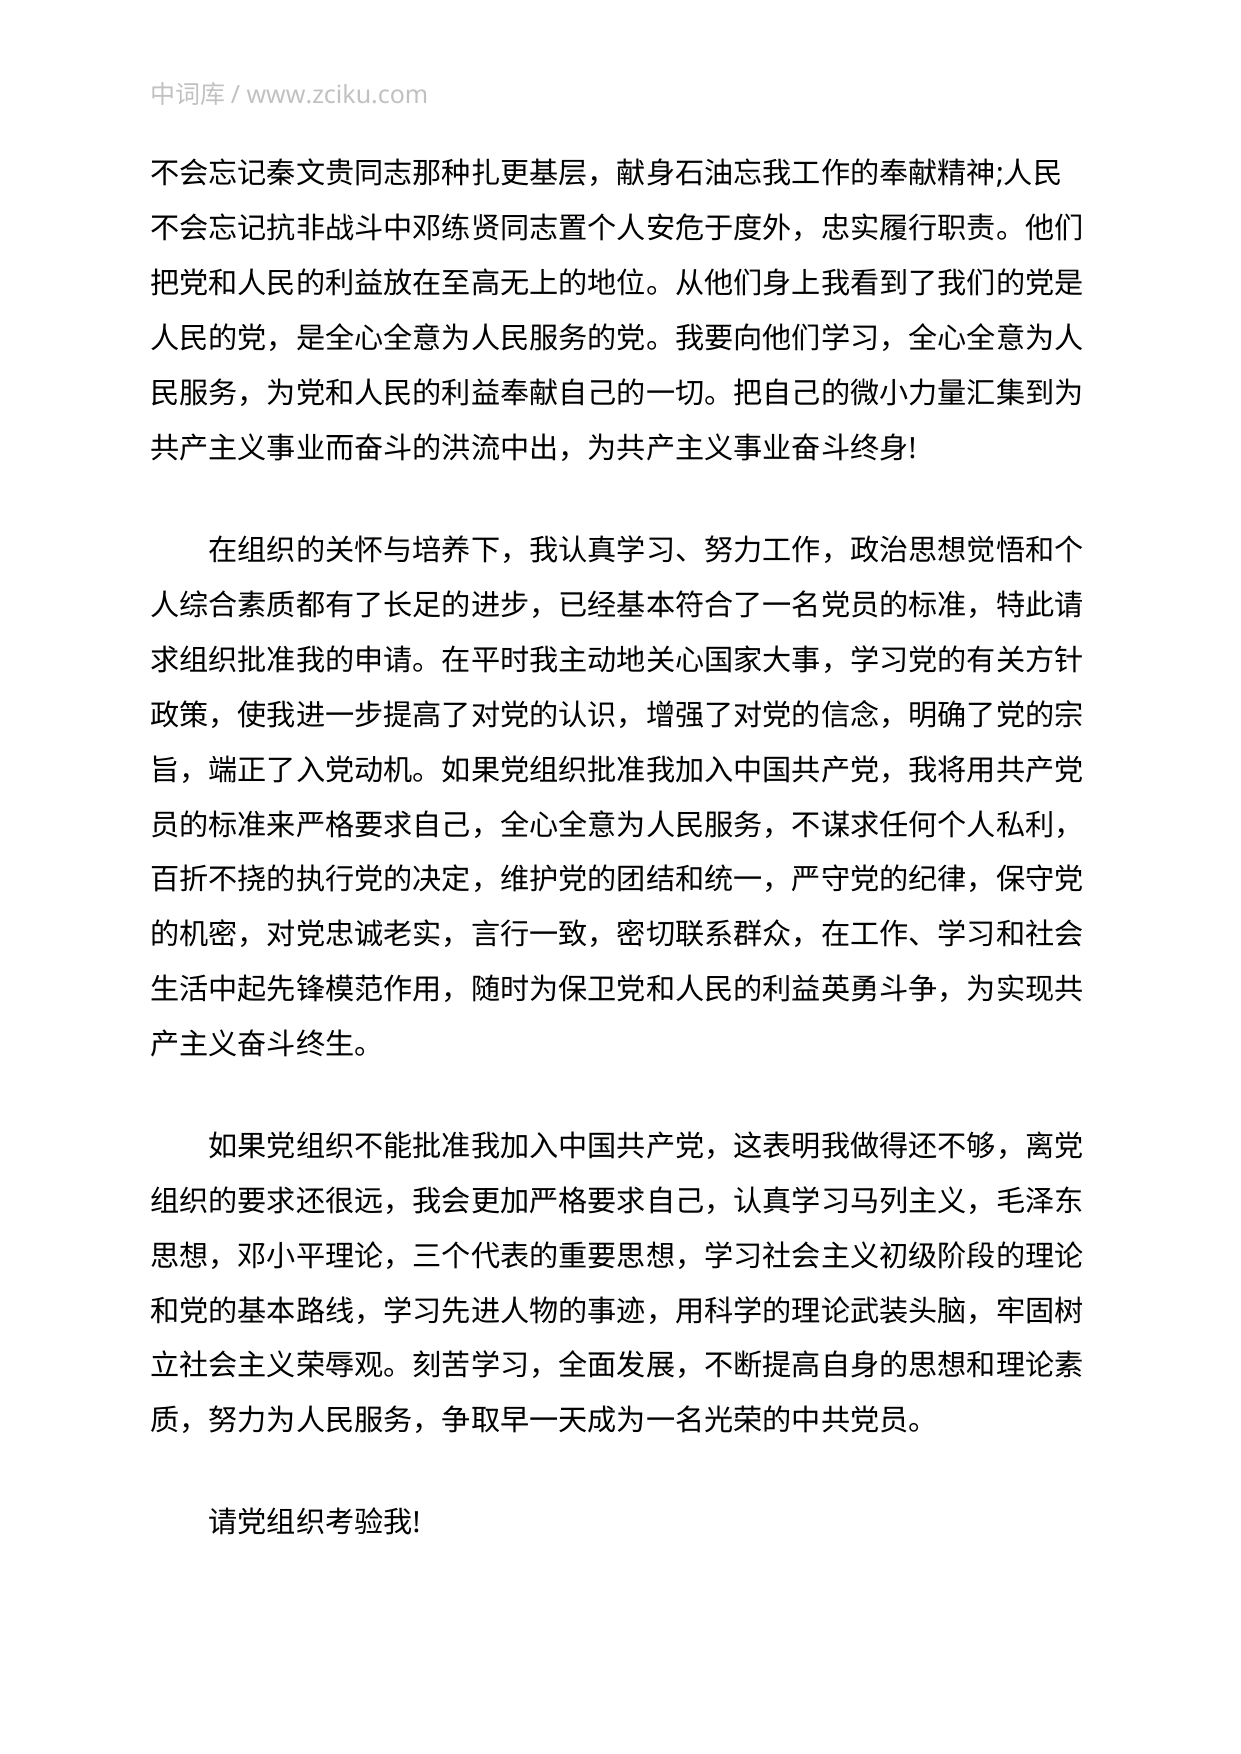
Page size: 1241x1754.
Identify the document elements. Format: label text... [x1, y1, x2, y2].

text 如果党组织不能批准我加入中国共产党，这表明我做得还不够，离党组织的要求还很远，我会更加严格要求自己，认真学习马列主义，毛泽东思想，邓小平理论，三个代表的重要思想，学习社会主义初级阶段的理论和党的基本路线，学习先进人物的事迹，用科学的理论武装头脑，牢固树立社会主义荣辱观。刻苦学习，全面发展，不断提高自身的思想和理论素质，努力为人民服务，争取早一天成为一名光荣的中共党员。 [150, 1122, 1090, 1439]
text 请党组织考验我! [150, 1499, 1090, 1541]
text 在组织的关怀与培养下，我认真学习、努力工作，政治思想觉悟和个人综合素质都有了长足的进步，已经基本符合了一名党员的标准，特此请求组织批准我的申请。在平时我主动地关心国家大事，学习党的有关方针政策，使我进一步提高了对党的认识，增强了对党的信念，明确了党的宗旨，端正了入党动机。如果党组织批准我加入中国共产党，我将用共产党员的标准来严格要求自己，全心全意为人民服务，不谋求任何个人私利，百折不挠的执行党的决定，维护党的团结和统一，严守党的纪律，保守党的机密，对党忠诚老实，言行一致，密切联系群众，在工作、学习和社会生活中起先锋模范作用，随时为保卫党和人民的利益英勇斗争，为实现共产主义奋斗终生。 [150, 527, 1090, 1063]
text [150, 150, 1090, 467]
